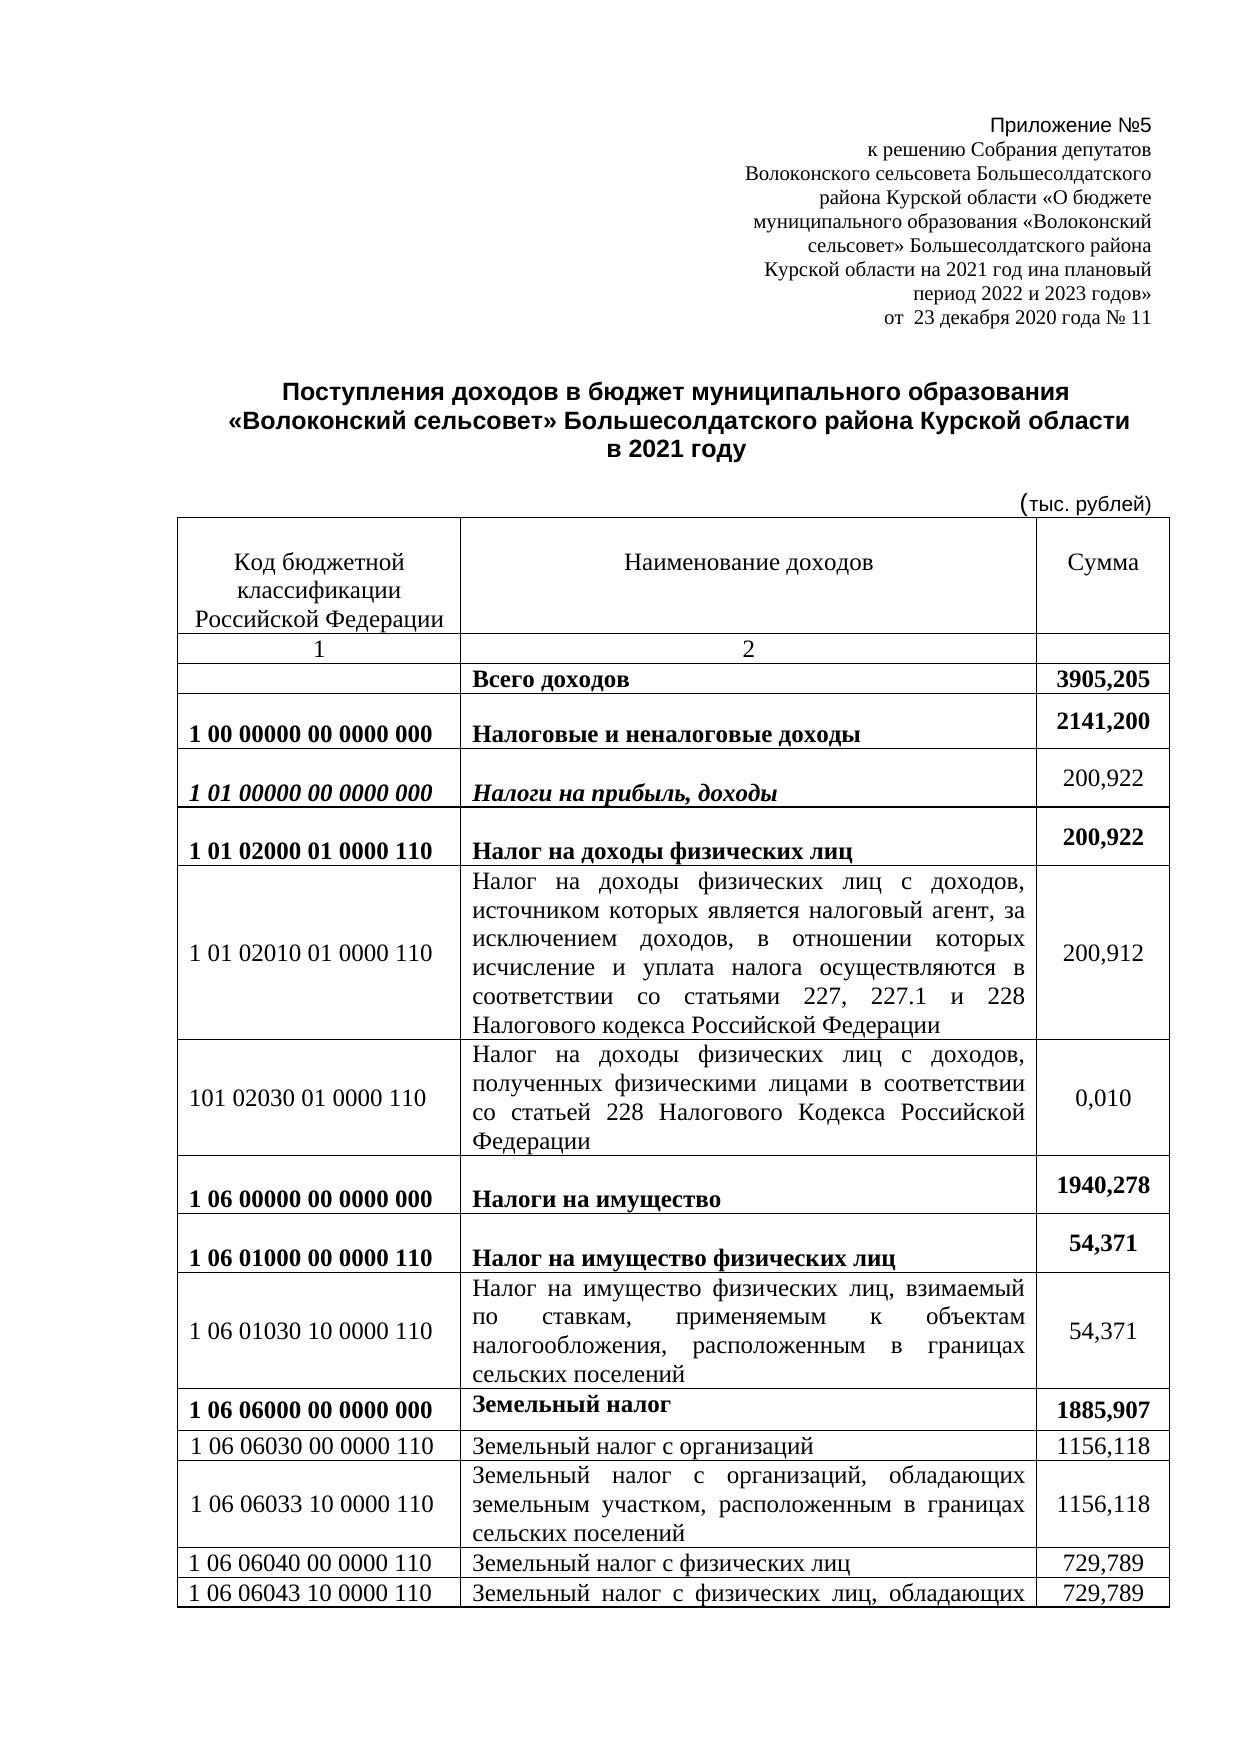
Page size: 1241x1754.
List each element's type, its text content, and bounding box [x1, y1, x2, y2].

table_cell 729,789 [1037, 1578, 1169, 1606]
table_cell Налог на доходы физических лиц с доходов, полученных физическими лицами в соответствии со статьей 228 Налогового Кодекса Российской Федерации [461, 1040, 1036, 1154]
table_cell 1 06 06030 00 0000 110 [178, 1431, 460, 1459]
text в 2021 году [177, 434, 1152, 463]
table_cell Налог на имущество физических лиц [461, 1214, 1036, 1272]
table_cell 54,371 [1037, 1214, 1169, 1272]
table_cell 101 02030 01 0000 110 [178, 1040, 460, 1154]
table_cell Налог на доходы физических лиц с доходов, источником которых является налоговый агент, за исключением доходов, в отношении которых исчисление и уплата налога осуществляются в соответствии со статьями 227, 227.1 и 228 Налогового кодекса Российской Федерации [461, 866, 1036, 1038]
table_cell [461, 1578, 1036, 1606]
text к решению Собрания депутатов [177, 137, 1152, 161]
table_cell 1 06 01030 10 0000 110 [178, 1273, 460, 1388]
text Приложение №5 [177, 113, 1152, 137]
table_cell 54,371 [1037, 1273, 1169, 1388]
table_cell Всего доходов [461, 664, 1036, 693]
table_header Код бюджетной классификации Российской Федерации [178, 518, 460, 633]
table_cell 1 01 02000 01 0000 110 [178, 808, 460, 865]
table_cell 1885,907 [1037, 1389, 1169, 1430]
table_cell Налог на доходы физических лиц [461, 808, 1036, 865]
table_cell Земельный налог с физических лиц [461, 1548, 1036, 1577]
table_cell Налог на имущество физических лиц, взимаемый по ставкам, применяемым к объектам налогообложения, расположенным в границах сельских поселений [461, 1273, 1036, 1388]
table_cell 1 06 01000 00 0000 110 [178, 1214, 460, 1272]
table_cell 200,922 [1037, 808, 1169, 865]
text от 23 декабря 2020 года № 11 [177, 305, 1152, 329]
table_header Сумма [1037, 518, 1169, 633]
table_cell 0,010 [1037, 1040, 1169, 1154]
table_cell Земельный налог [461, 1389, 1036, 1430]
table_cell 3905,205 [1037, 664, 1169, 693]
table_cell Земельный налог с организаций [461, 1431, 1036, 1459]
table_cell Налоги на имущество [461, 1156, 1036, 1213]
table_cell 1156,118 [1037, 1431, 1169, 1459]
text района Курской области «О бюджете [177, 185, 1152, 209]
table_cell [178, 1578, 460, 1606]
table_cell [178, 664, 460, 693]
table_cell 1 01 02010 01 0000 110 [178, 866, 460, 1038]
text сельсовет» Большесолдатского района [177, 233, 1152, 257]
text Курской области на 2021 год ина плановый [177, 257, 1152, 281]
table_cell 1 06 06000 00 0000 000 [178, 1389, 460, 1430]
table_header Наименование доходов [461, 518, 1036, 633]
table_cell 1 00 00000 00 0000 000 [178, 694, 460, 748]
table_cell 2 [461, 634, 1036, 663]
table_cell 2141,200 [1037, 694, 1169, 748]
table_cell 1940,278 [1037, 1156, 1169, 1213]
text Поступления доходов в бюджет муниципального образования [177, 377, 1152, 406]
table_cell 1 01 00000 00 0000 000 [178, 749, 460, 806]
table_cell 1156,118 [1037, 1461, 1169, 1547]
table_cell [1037, 634, 1169, 663]
table_cell Земельный налог с организаций, обладающих земельным участком, расположенным в границах сельских поселений [461, 1461, 1036, 1547]
text Волоконского сельсовета Большесолдатского [177, 161, 1152, 185]
table_cell 1 06 06040 00 0000 110 [178, 1548, 460, 1577]
table_cell 200,912 [1037, 866, 1169, 1038]
text муниципального образования «Волоконский [177, 209, 1152, 233]
table_cell 1 [178, 634, 460, 663]
text период 2022 и 2023 годов» [177, 281, 1152, 305]
table_cell 200,922 [1037, 749, 1169, 806]
table_cell 1 06 00000 00 0000 000 [178, 1156, 460, 1213]
text «Волоконский сельсовет» Большесолдатского района Курской области [177, 406, 1152, 434]
table_cell Налоги на прибыль, доходы [461, 749, 1036, 806]
table_cell 1 06 06033 10 0000 110 [178, 1461, 460, 1547]
table_cell 729,789 [1037, 1548, 1169, 1577]
table_cell Налоговые и неналоговые доходы [461, 694, 1036, 748]
text (тыс. рублей) [177, 488, 1152, 517]
